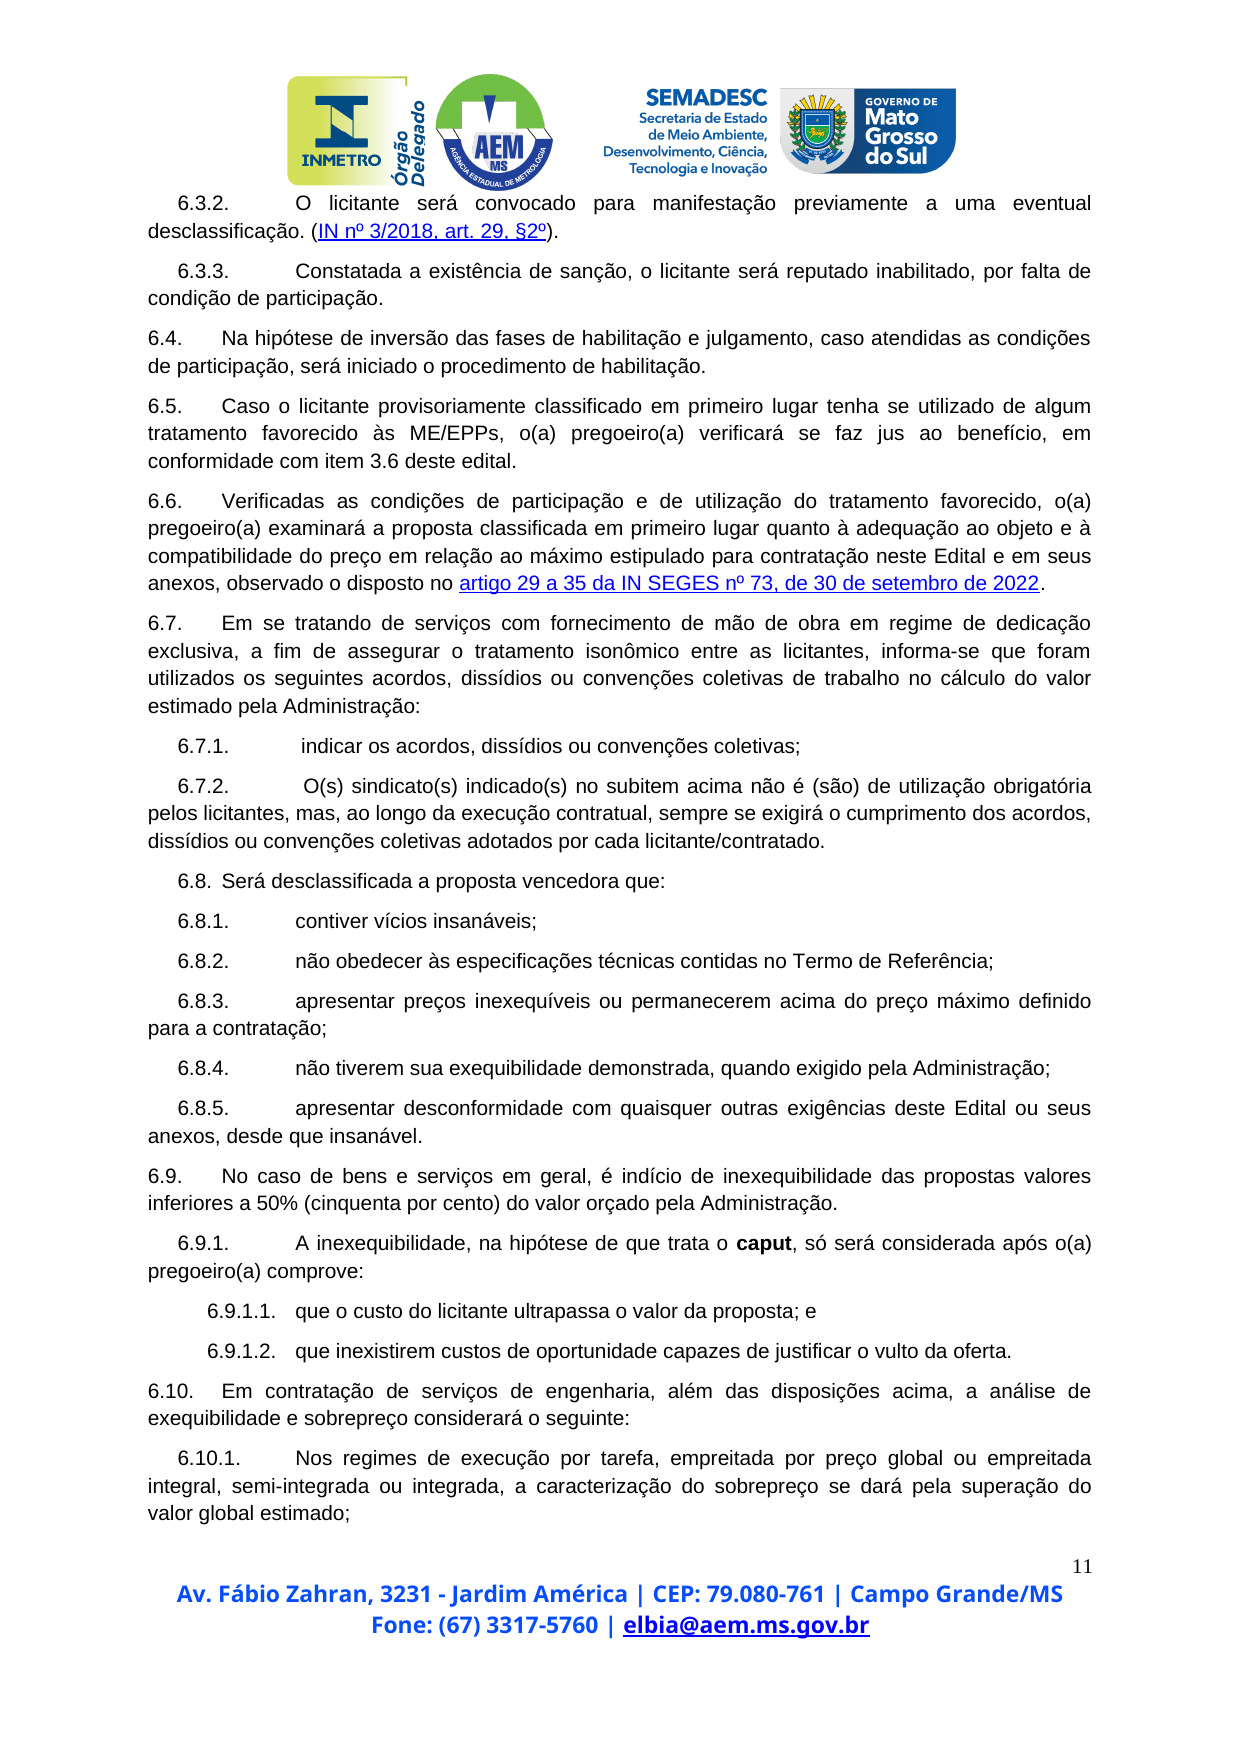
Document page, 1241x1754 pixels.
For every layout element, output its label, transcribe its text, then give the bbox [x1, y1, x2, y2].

picture [284, 73, 425, 191]
text Verificadas as condições de participação e de utilização do tratamento favorecido, o(a) pregoeiro(a) examinará a proposta classificada em primeiro lugar quanto à adequação ao objeto e à compatibilidade do preço em relação ao máximo estipulado para contratação neste Edital e em seus anexos, observado o disposto no artigo 29 a 35 da IN SEGES nº 73, de 30 de setembro de 2022. [148, 488, 1092, 595]
text Caso o licitante provisoriamente classificado em primeiro lugar tenha se utilizado de algum tratamento favorecido às ME/EPPs, o(a) pregoeiro(a) verificará se faz jus ao benefício, em conformidade com item 3.6 deste edital. [148, 393, 1092, 472]
text contiver vícios insanáveis; [148, 908, 1092, 932]
text Na hipótese de inversão das fases de habilitação e julgamento, caso atendidas as condições de participação, será iniciado o procedimento de habilitação. [148, 326, 1092, 377]
text que inexistirem custos de oportunidade capazes de justificar o vulto da oferta. [207, 1338, 1092, 1362]
text Em se tratando de serviços com fornecimento de mão de obra em regime de dedicação exclusiva, a fim de assegurar o tratamento isonômico entre as licitantes, informa-se que foram utilizados os seguintes acordos, dissídios ou convenções coletivas de trabalho no cálculo do valor estimado pela Administração: [148, 611, 1092, 717]
text Nos regimes de execução por tarefa, empreitada por preço global ou empreitada integral, semi-integrada ou integrada, a caracterização do sobrepreço se dará pela superação do valor global estimado; [148, 1446, 1092, 1525]
picture [435, 74, 956, 191]
text Em contratação de serviços de engenharia, além das disposições acima, a análise de exequibilidade e sobrepreço considerará o seguinte: [148, 1378, 1092, 1430]
text apresentar preços inexequíveis ou permanecerem acima do preço máximo definido para a contratação; [148, 988, 1092, 1040]
text Constatada a existência de sanção, o licitante será reputado inabilitado, por falta de condição de participação. [148, 258, 1092, 310]
text indicar os acordos, dissídios ou convenções coletivas; [148, 733, 1092, 757]
text não tiverem sua exequibilidade demonstrada, quando exigido pela Administração; [148, 1056, 1092, 1080]
text O(s) sindicato(s) indicado(s) no subitem acima não é (são) de utilização obrigatória pelos licitantes, mas, ao longo da execução contratual, sempre se exigirá o cumprimento dos acordos, dissídios ou convenções coletivas adotados por cada licitante/contratado. [148, 773, 1092, 852]
text O licitante será convocado para manifestação previamente a uma eventual desclassificação. (IN nº 3/2018, art. 29, §2º). [148, 191, 1092, 242]
text Será desclassificada a proposta vencedora que: [148, 868, 1092, 892]
text não obedecer às especificações técnicas contidas no Termo de Referência; [148, 948, 1092, 972]
text apresentar desconformidade com quaisquer outras exigências deste Edital ou seus anexos, desde que insanável. [148, 1096, 1092, 1147]
text No caso de bens e serviços em geral, é indício de inexequibilidade das propostas valores inferiores a 50% (cinquenta por cento) do valor orçado pela Administração. [148, 1163, 1092, 1215]
text A inexequibilidade, na hipótese de que trata o caput, só será considerada após o(a) pregoeiro(a) comprove: [148, 1231, 1092, 1282]
text que o custo do licitante ultrapassa o valor da proposta; e [207, 1298, 1092, 1322]
